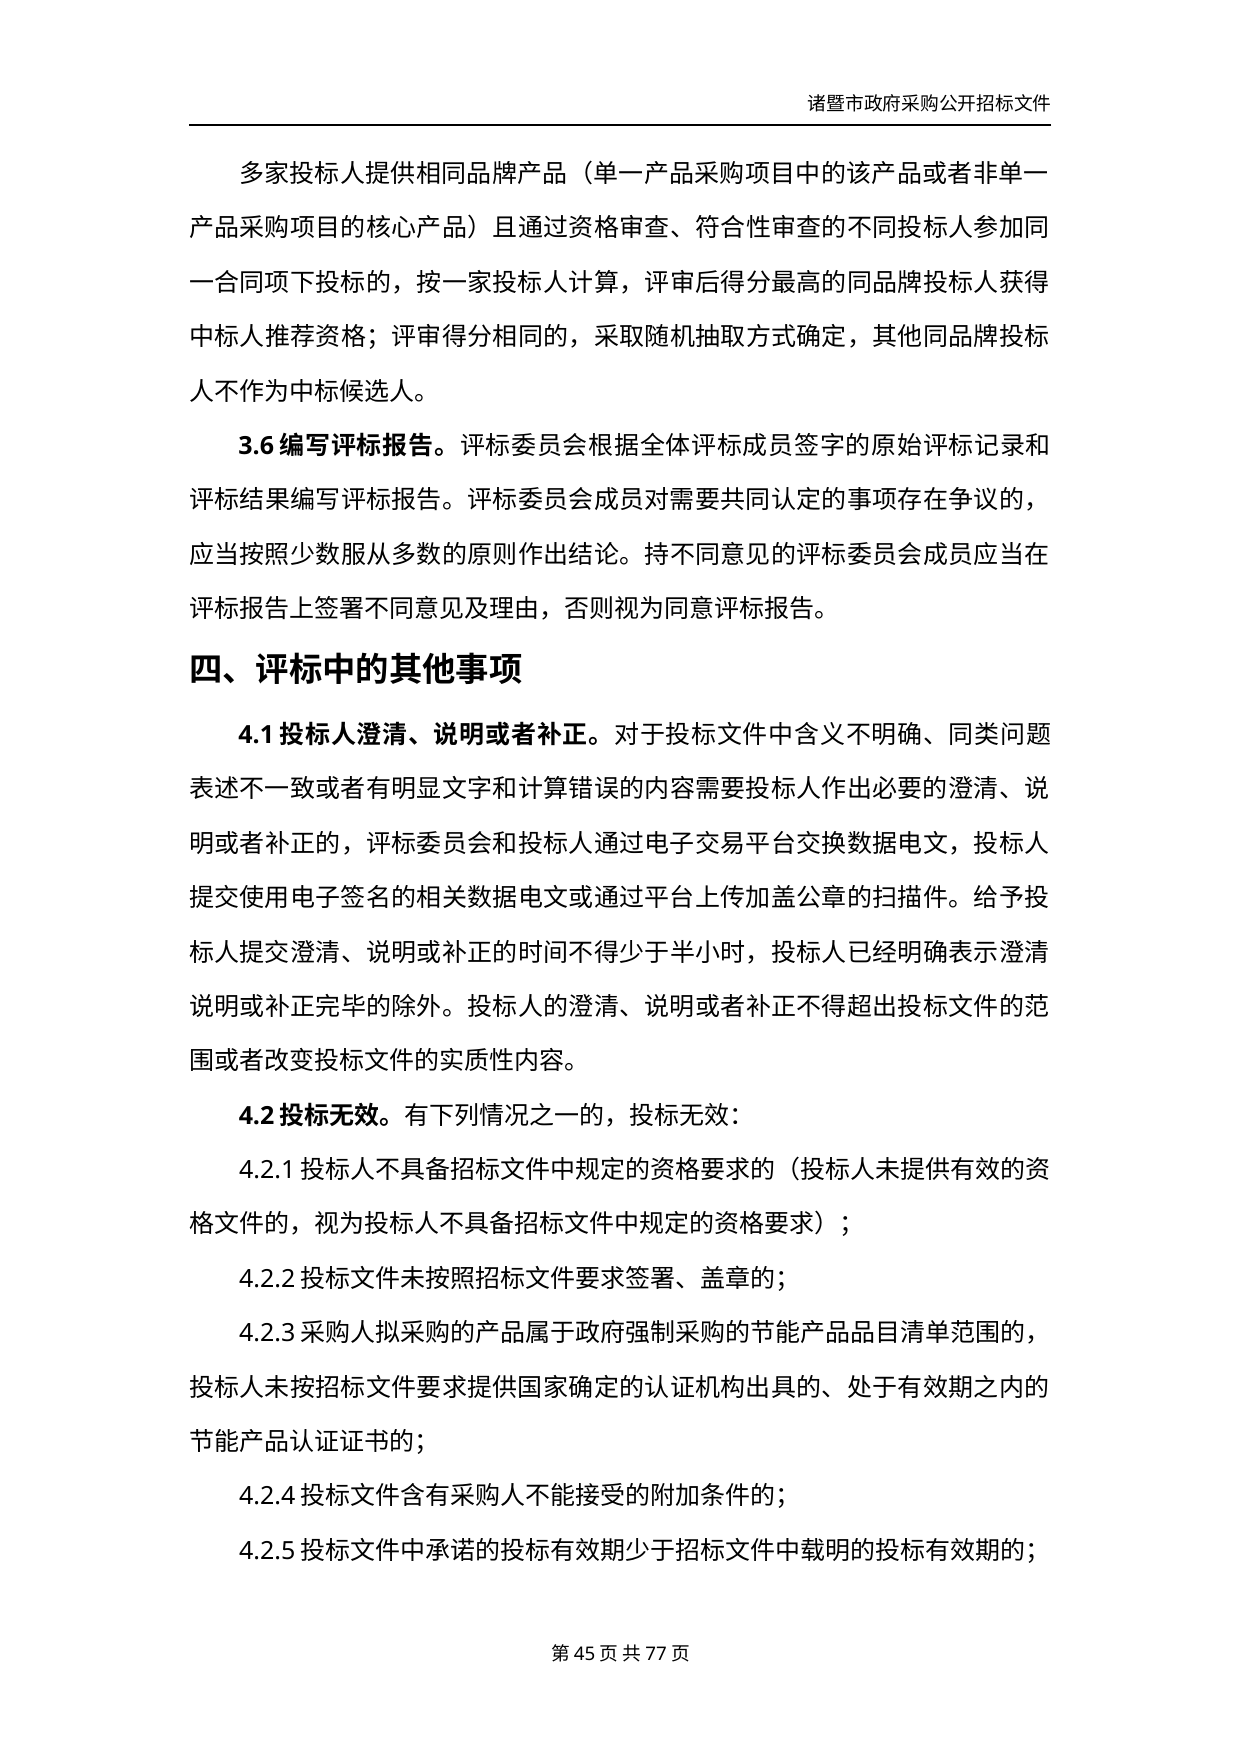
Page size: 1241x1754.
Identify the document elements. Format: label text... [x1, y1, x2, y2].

text 4.2.5投标文件中承诺的投标有效期少于招标文件中载明的投标有效期的； [189, 1530, 1051, 1566]
text 4.2.2投标文件未按照招标文件要求签署、盖章的； [189, 1258, 1051, 1294]
text 4.1投标人澄清、说明或者补正。对于投标文件中含义不明确、同类问题表述不一致或者有明显文字和计算错误的内容需要投标人作出必要的澄清、说明或者补正的，评标委员会和投标人通过电子交易平台交换数据电文，投标人提交使用电子签名的相关数据电文或通过平台上传加盖公章的扫描件。给予投标人提交澄清、说明或补正的时间不得少于半小时，投标人已经明确表示澄清说明或补正完毕的除外。投标人的澄清、说明或者补正不得超出投标文件的范围或者改变投标文件的实质性内容。 [189, 714, 1051, 1077]
text 4.2.4投标文件含有采购人不能接受的附加条件的； [189, 1476, 1051, 1512]
text 4.2.1投标人不具备招标文件中规定的资格要求的（投标人未提供有效的资格文件的，视为投标人不具备招标文件中规定的资格要求）； [189, 1149, 1051, 1240]
text 3.6编写评标报告。评标委员会根据全体评标成员签字的原始评标记录和评标结果编写评标报告。评标委员会成员对需要共同认定的事项存在争议的，应当按照少数服从多数的原则作出结论。持不同意见的评标委员会成员应当在评标报告上签署不同意见及理由，否则视为同意评标报告。 [189, 425, 1051, 625]
text 4.2.3采购人拟采购的产品属于政府强制采购的节能产品品目清单范围的，投标人未按招标文件要求提供国家确定的认证机构出具的、处于有效期之内的节能产品认证证书的； [189, 1313, 1051, 1458]
text 四、评标中的其他事项 [189, 643, 1051, 691]
text 4.2投标无效。有下列情况之一的，投标无效： [238, 1095, 1051, 1131]
text 多家投标人提供相同品牌产品（单一产品采购项目中的该产品或者非单一产品采购项目的核心产品）且通过资格审查、符合性审查的不同投标人参加同一合同项下投标的，按一家投标人计算，评审后得分最高的同品牌投标人获得中标人推荐资格；评审得分相同的，采取随机抽取方式确定，其他同品牌投标人不作为中标候选人。 [189, 153, 1051, 407]
